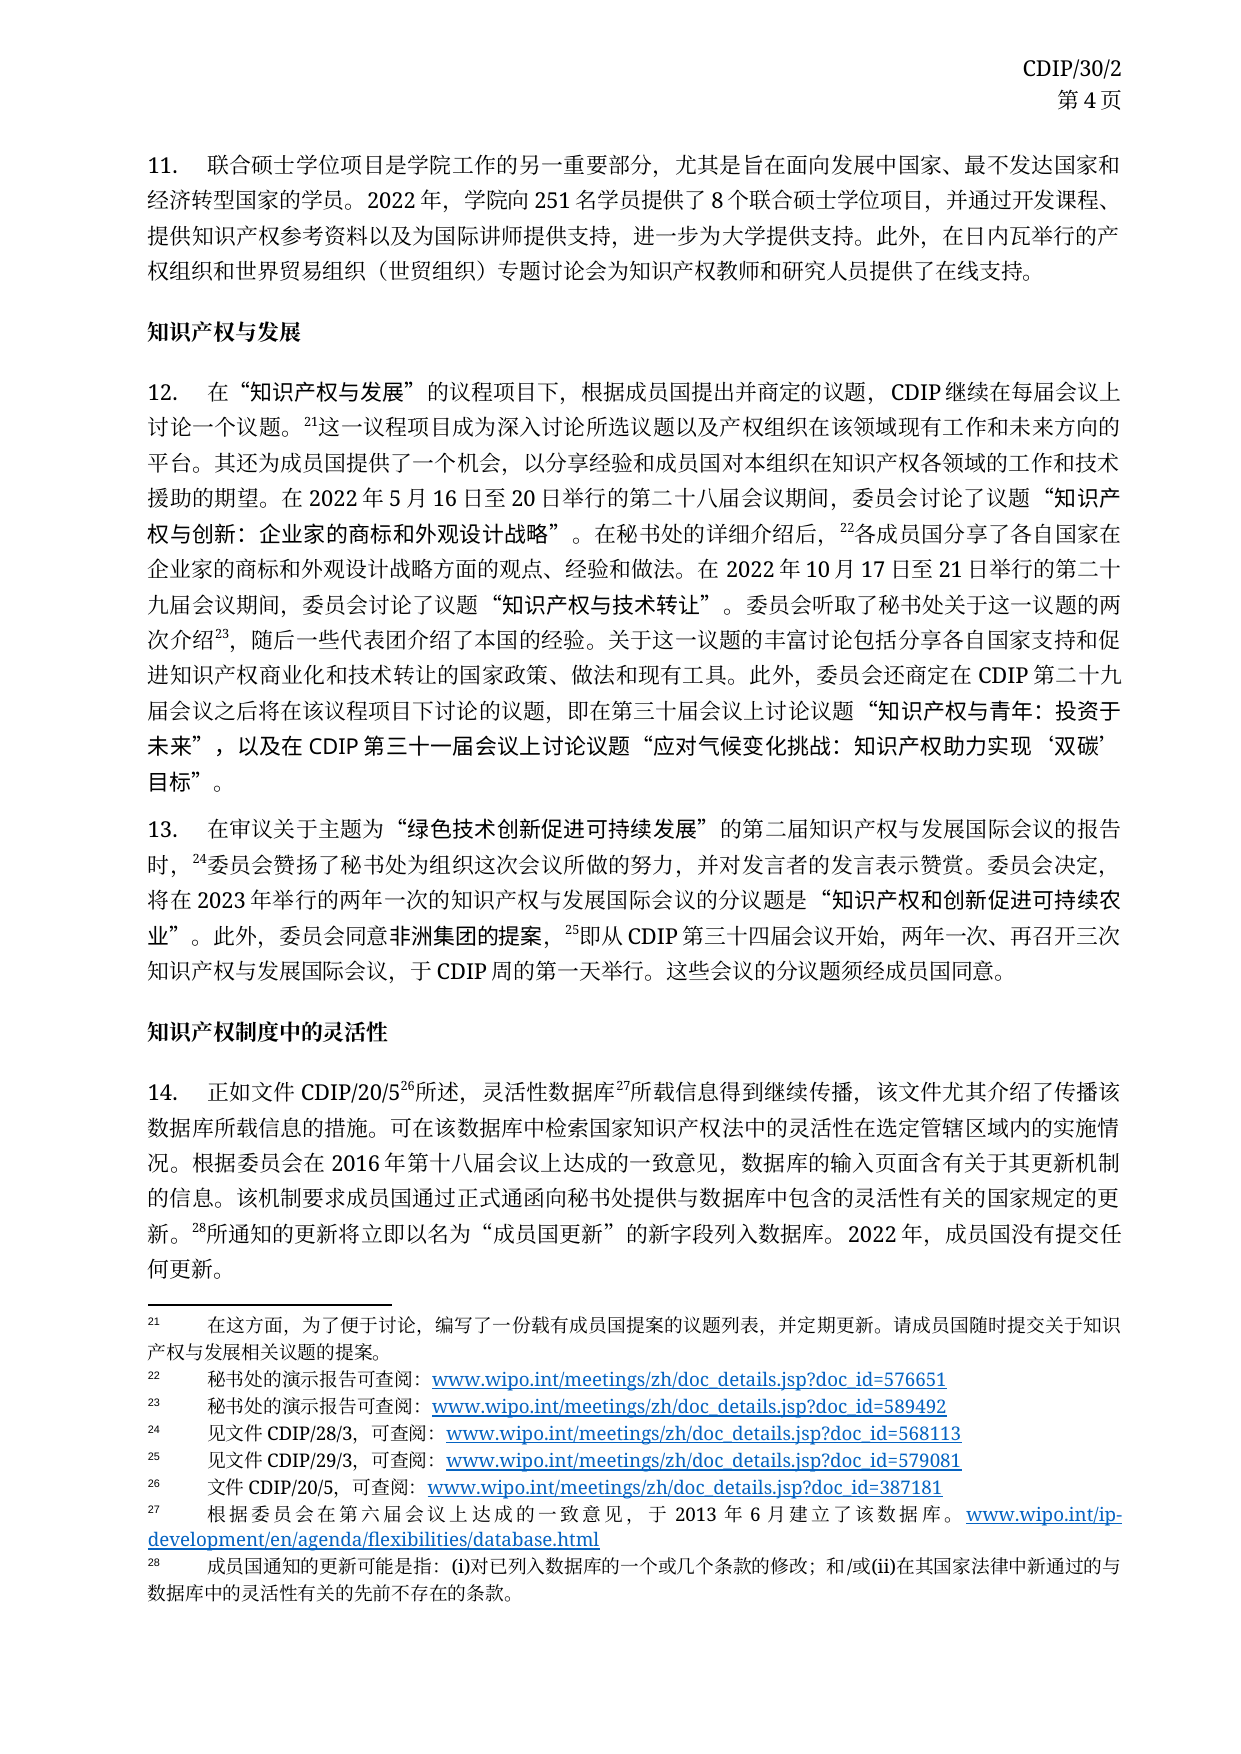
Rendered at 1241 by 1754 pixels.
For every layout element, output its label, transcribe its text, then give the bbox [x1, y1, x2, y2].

subtitle 知识产权制度中的灵活性 [148, 1011, 1122, 1046]
list 在审议关于主题为“绿色技术创新促进可持续发展”的第二届知识产权与发展国际会议的报告时，委员会赞扬了秘书处为组织这次会议所做的努力，并对发言者的发言表示赞赏。委员会决定，将在2023年举行的两年一次的知识产权与发展国际会议的分议题是“知识产权和创新促进可持续农业”。此外，委员会同意非洲集团的提案，即从CDIP第三十四届会议开始，两年一次、再召开三次知识产权与发展国际会议，于CDIP周的第一天举行。这些会议的分议题须经成员国同意。 [148, 809, 1122, 986]
list 在“知识产权与发展”的议程项目下，根据成员国提出并商定的议题，CDIP继续在每届会议上讨论一个议题。这一议程项目成为深入讨论所选议题以及产权组织在该领域现有工作和未来方向的平台。其还为成员国提供了一个机会，以分享经验和成员国对本组织在知识产权各领域的工作和技术援助的期望。在2022年5月16日至20日举行的第二十八届会议期间，委员会讨论了议题“知识产权与创新：企业家的商标和外观设计战略”。在秘书处的详细介绍后，各成员国分享了各自国家在企业家的商标和外观设计战略方面的观点、经验和做法。在2022年10月17日至21日举行的第二十九届会议期间，委员会讨论了议题“知识产权与技术转让”。委员会听取了秘书处关于这一议题的两次介绍，随后一些代表团介绍了本国的经验。关于这一议题的丰富讨论包括分享各自国家支持和促进知识产权商业化和技术转让的国家政策、做法和现有工具。此外，委员会还商定在CDIP第二十九届会议之后将在该议程项目下讨论的议题，即在第三十届会议上讨论议题“知识产权与青年：投资于未来”，以及在CDIP第三十一届会议上讨论议题“应对气候变化挑战：知识产权助力实现‘双碳’目标”。 [148, 371, 1122, 796]
subtitle 知识产权与发展 [148, 311, 1122, 346]
list 正如文件CDIP/20/5所述，灵活性数据库所载信息得到继续传播，该文件尤其介绍了传播该数据库所载信息的措施。可在该数据库中检索国家知识产权法中的灵活性在选定管辖区域内的实施情况。根据委员会在2016年第十八届会议上达成的一致意见，数据库的输入页面含有关于其更新机制的信息。该机制要求成员国通过正式通函向秘书处提供与数据库中包含的灵活性有关的国家规定的更新。所通知的更新将立即以名为“成员国更新”的新字段列入数据库。2022年，成员国没有提交任何更新。 [148, 1071, 1122, 1284]
list 联合硕士学位项目是学院工作的另一重要部分，尤其是旨在面向发展中国家、最不发达国家和经济转型国家的学员。2022年，学院向251名学员提供了8个联合硕士学位项目，并通过开发课程、提供知识产权参考资料以及为国际讲师提供支持，进一步为大学提供支持。此外，在日内瓦举行的产权组织和世界贸易组织（世贸组织）专题讨论会为知识产权教师和研究人员提供了在线支持。 [148, 144, 1122, 286]
